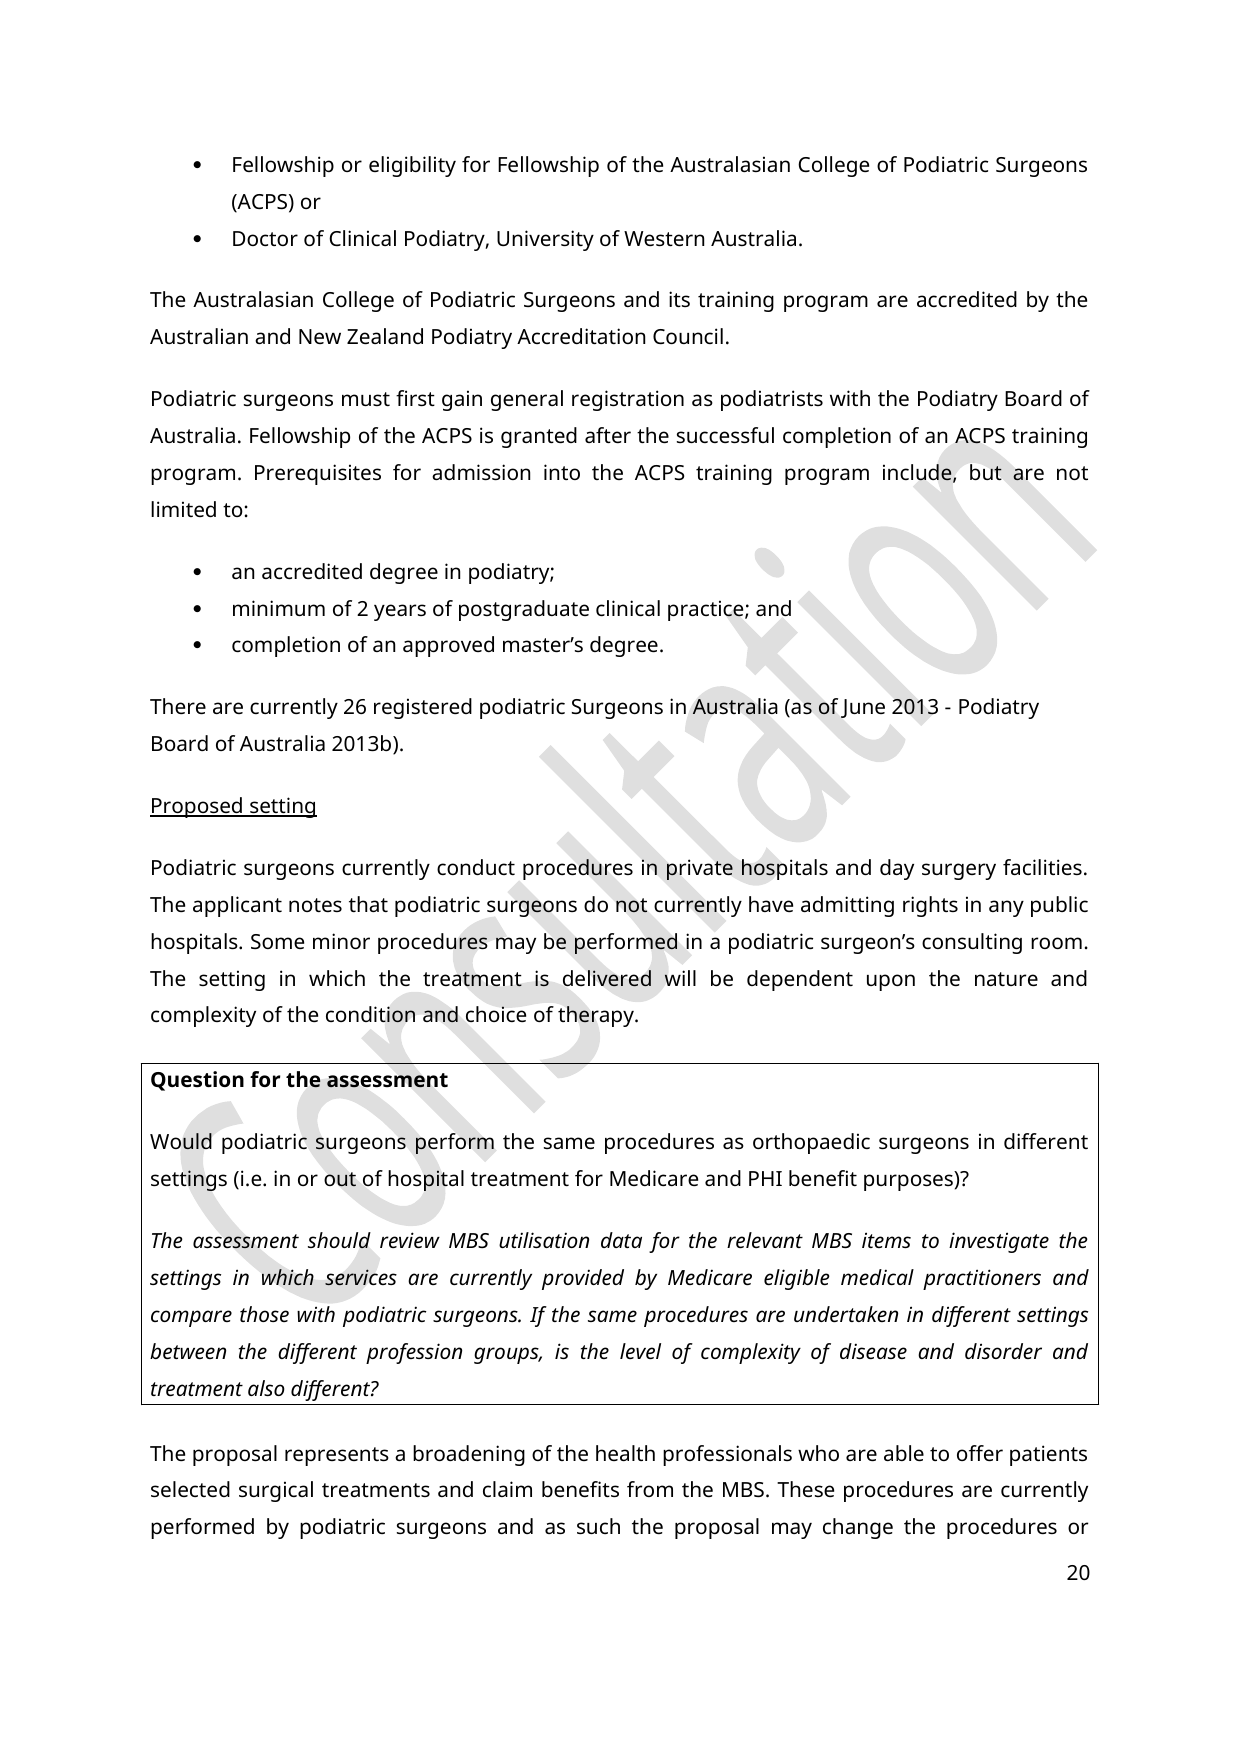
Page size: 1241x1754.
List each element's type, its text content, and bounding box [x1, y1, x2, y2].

text Would podiatric surgeons perform the same procedures as orthopaedic surgeons in different settings (i.e. in or out of hospital treatment for Medicare and PHI benefit purposes)? [142, 1124, 1098, 1193]
text Podiatric surgeons must first gain general registration as podiatrists with the Podiatry Board of Australia. Fellowship of the ACPS is granted after the successful completion of an ACPS training program. Prerequisites for admission into the ACPS training program include, but are not limited to: [150, 384, 1090, 523]
text The Australasian College of Podiatric Surgeons and its training program are accredited by the Australian and New Zealand Podiatry Accreditation Council. [150, 286, 1090, 351]
list minimum of 2 years of postgraduate clinical practice; and [194, 594, 1090, 622]
text Proposed setting [150, 791, 1090, 820]
list Doctor of Clinical Podiatry, University of Western Australia. [194, 224, 1090, 252]
text Question for the assessment [142, 1064, 1098, 1094]
text Podiatric surgeons currently conduct procedures in private hospitals and day surgery facilities. The applicant notes that podiatric surgeons do not currently have admitting rights in any public hospitals. Some minor procedures may be performed in a podiatric surgeon’s consulting room. The setting in which the treatment is delivered will be dependent upon the nature and complexity of the condition and choice of therapy. [150, 853, 1090, 1029]
text There are currently 26 registered podiatric Surgeons in Australia (as of June 2013 - Podiatry Board of Australia 2013b). [150, 692, 1090, 758]
list an accredited degree in podiatry; [194, 557, 1090, 585]
list completion of an approved master’s degree. [194, 631, 1090, 659]
list Fellowship or eligibility for Fellowship of the Australasian College of Podiatric Surgeons (ACPS) or [194, 150, 1090, 215]
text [150, 1439, 1090, 1541]
text The assessment should review MBS utilisation data for the relevant MBS items to investigate the settings in which services are currently provided by Medicare eligible medical practitioners and compare those with podiatric surgeons. If the same procedures are undertaken in different settings between the different profession groups, is the level of complexity of disease and disorder and treatment also different? [142, 1223, 1098, 1404]
